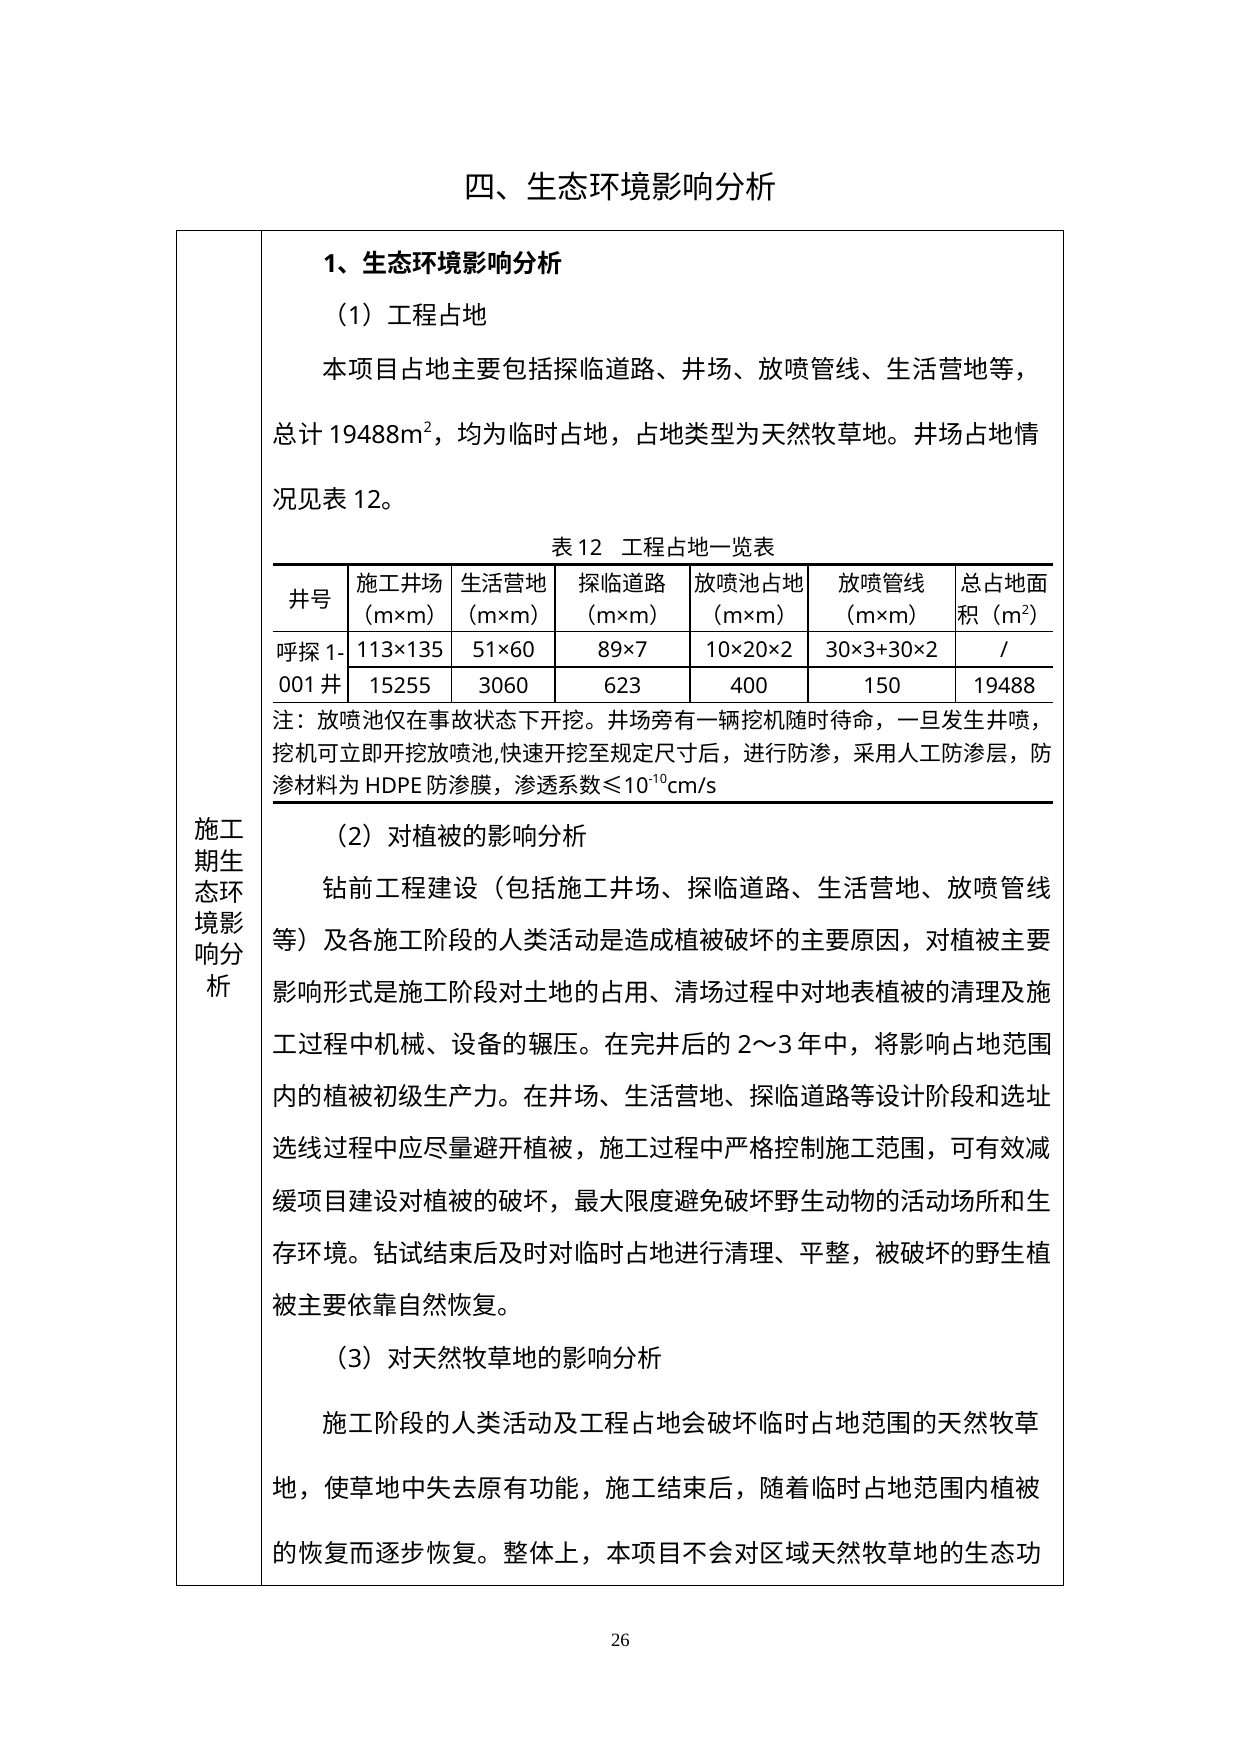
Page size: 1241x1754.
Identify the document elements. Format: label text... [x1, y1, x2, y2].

table_header 施工期生态环境影响分析 [177, 231, 261, 1584]
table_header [262, 231, 1063, 1584]
subtitle 四、生态环境影响分析 [187, 162, 1053, 207]
